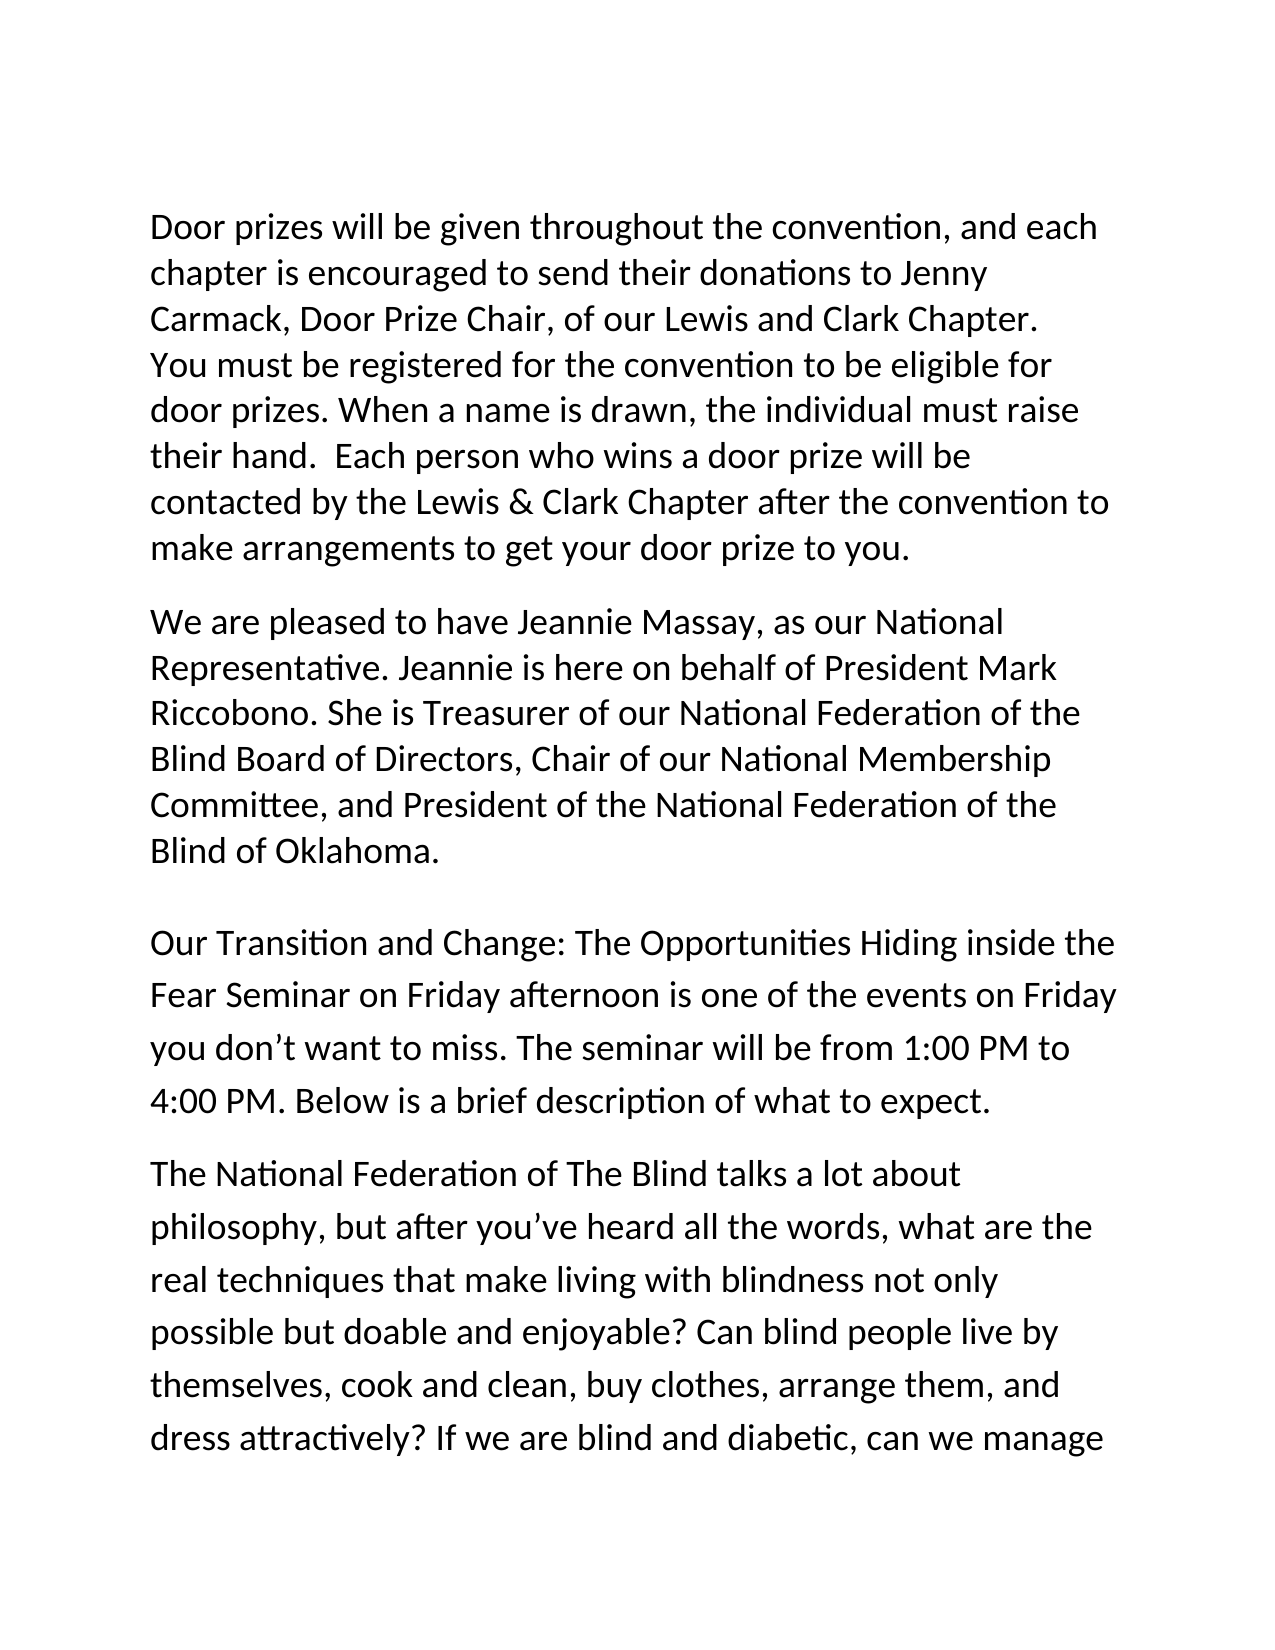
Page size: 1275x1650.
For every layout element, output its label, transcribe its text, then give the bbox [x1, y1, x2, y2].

text Door prizes will be given throughout the convention, and each chapter is encouraged to send their donations to Jenny Carmack, Door Prize Chair, of our Lewis and Clark Chapter. [150, 203, 1125, 341]
text We are pleased to have Jeannie Massay, as our National Representative. Jeannie is here on behalf of President Mark Riccobono. She is Treasurer of our National Federation of the Blind Board of Directors, Chair of our National Membership Committee, and President of the National Federation of the Blind of Oklahoma. [150, 598, 1125, 873]
text You must be registered for the convention to be eligible for door prizes. When a name is drawn, the individual must raise their hand. Each person who wins a door prize will be contacted by the Lewis & Clark Chapter after the convention to make arrangements to get your door prize to you. [150, 341, 1125, 570]
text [150, 1150, 1125, 1459]
text Our Transition and Change: The Opportunities Hiding inside the Fear Seminar on Friday afternoon is one of the events on Friday you don’t want to miss. The seminar will be from 1:00 PM to 4:00 PM. Below is a brief description of what to expect. [150, 918, 1125, 1122]
